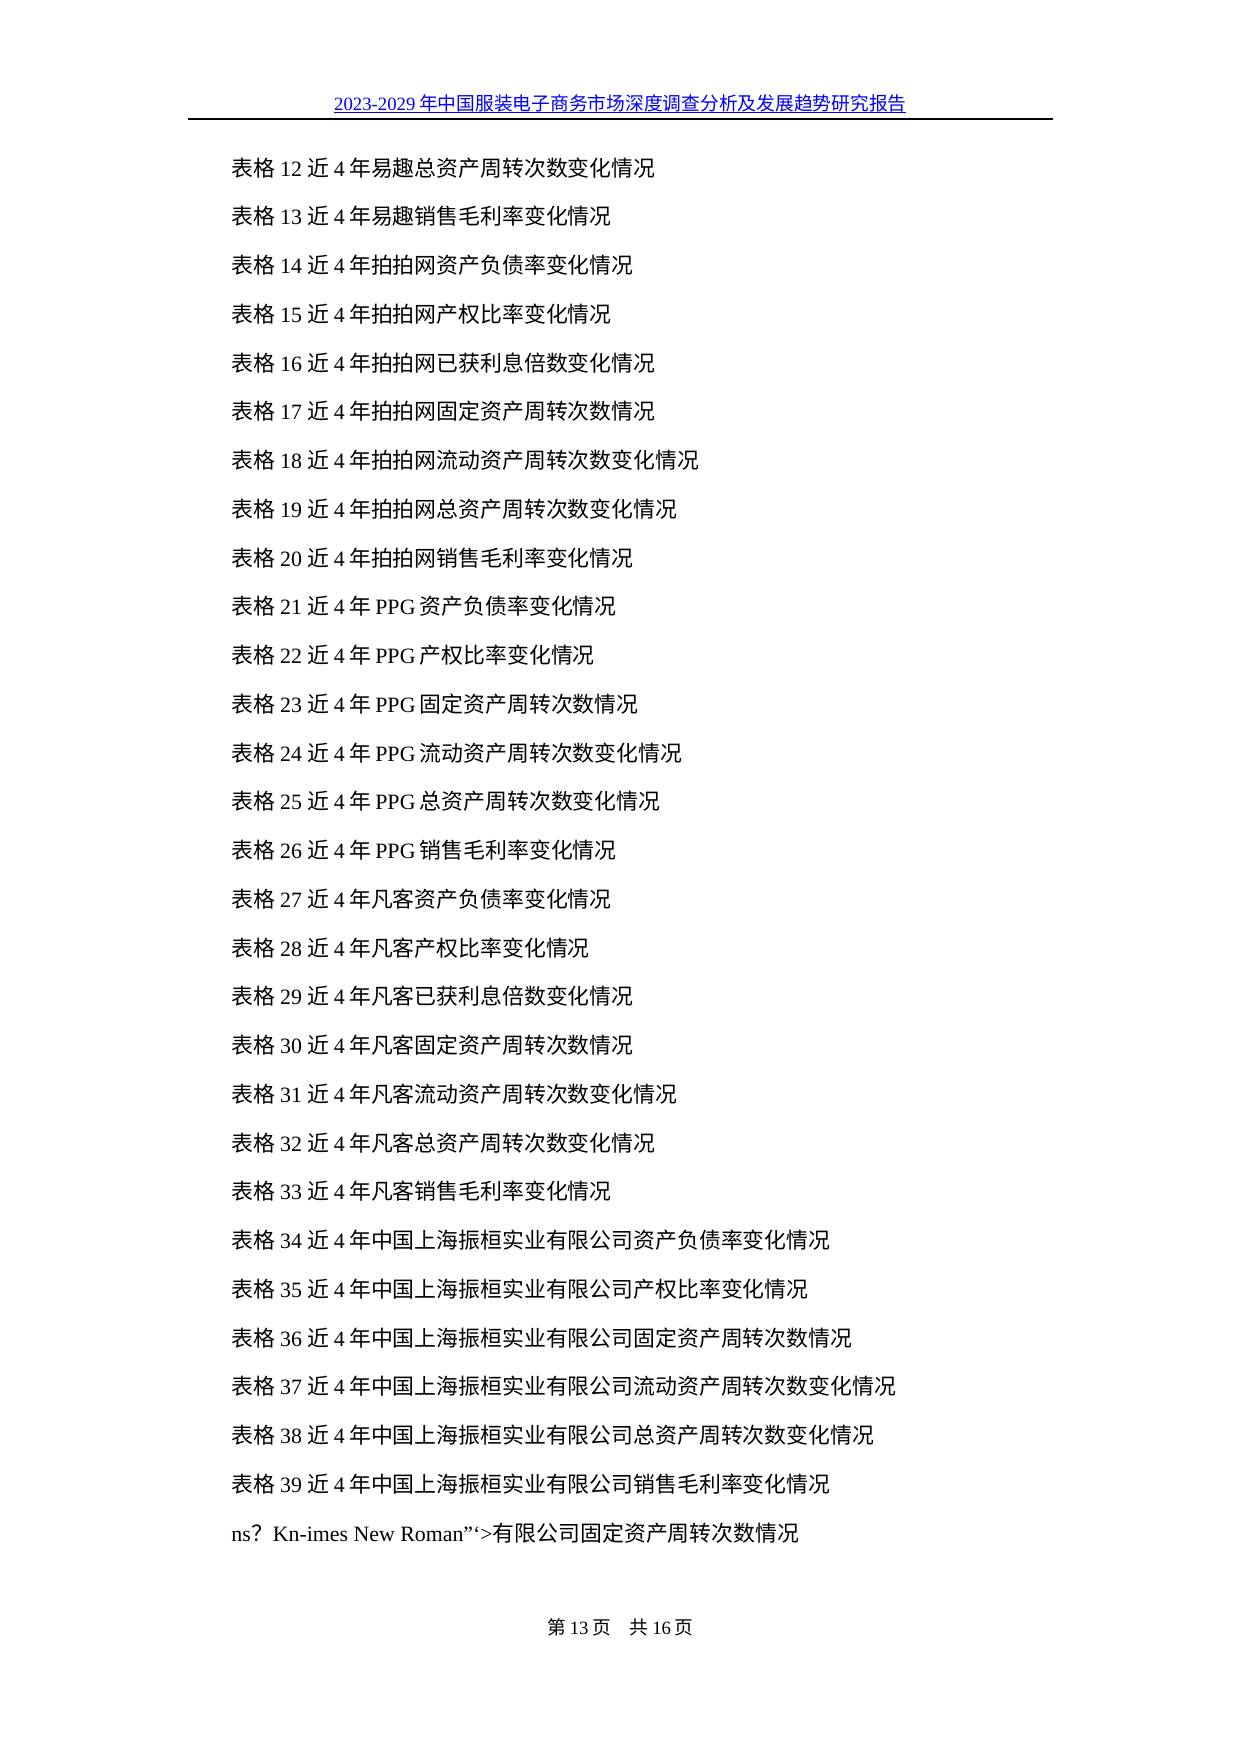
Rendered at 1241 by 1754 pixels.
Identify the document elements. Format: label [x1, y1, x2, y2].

text [187, 150, 1053, 1548]
